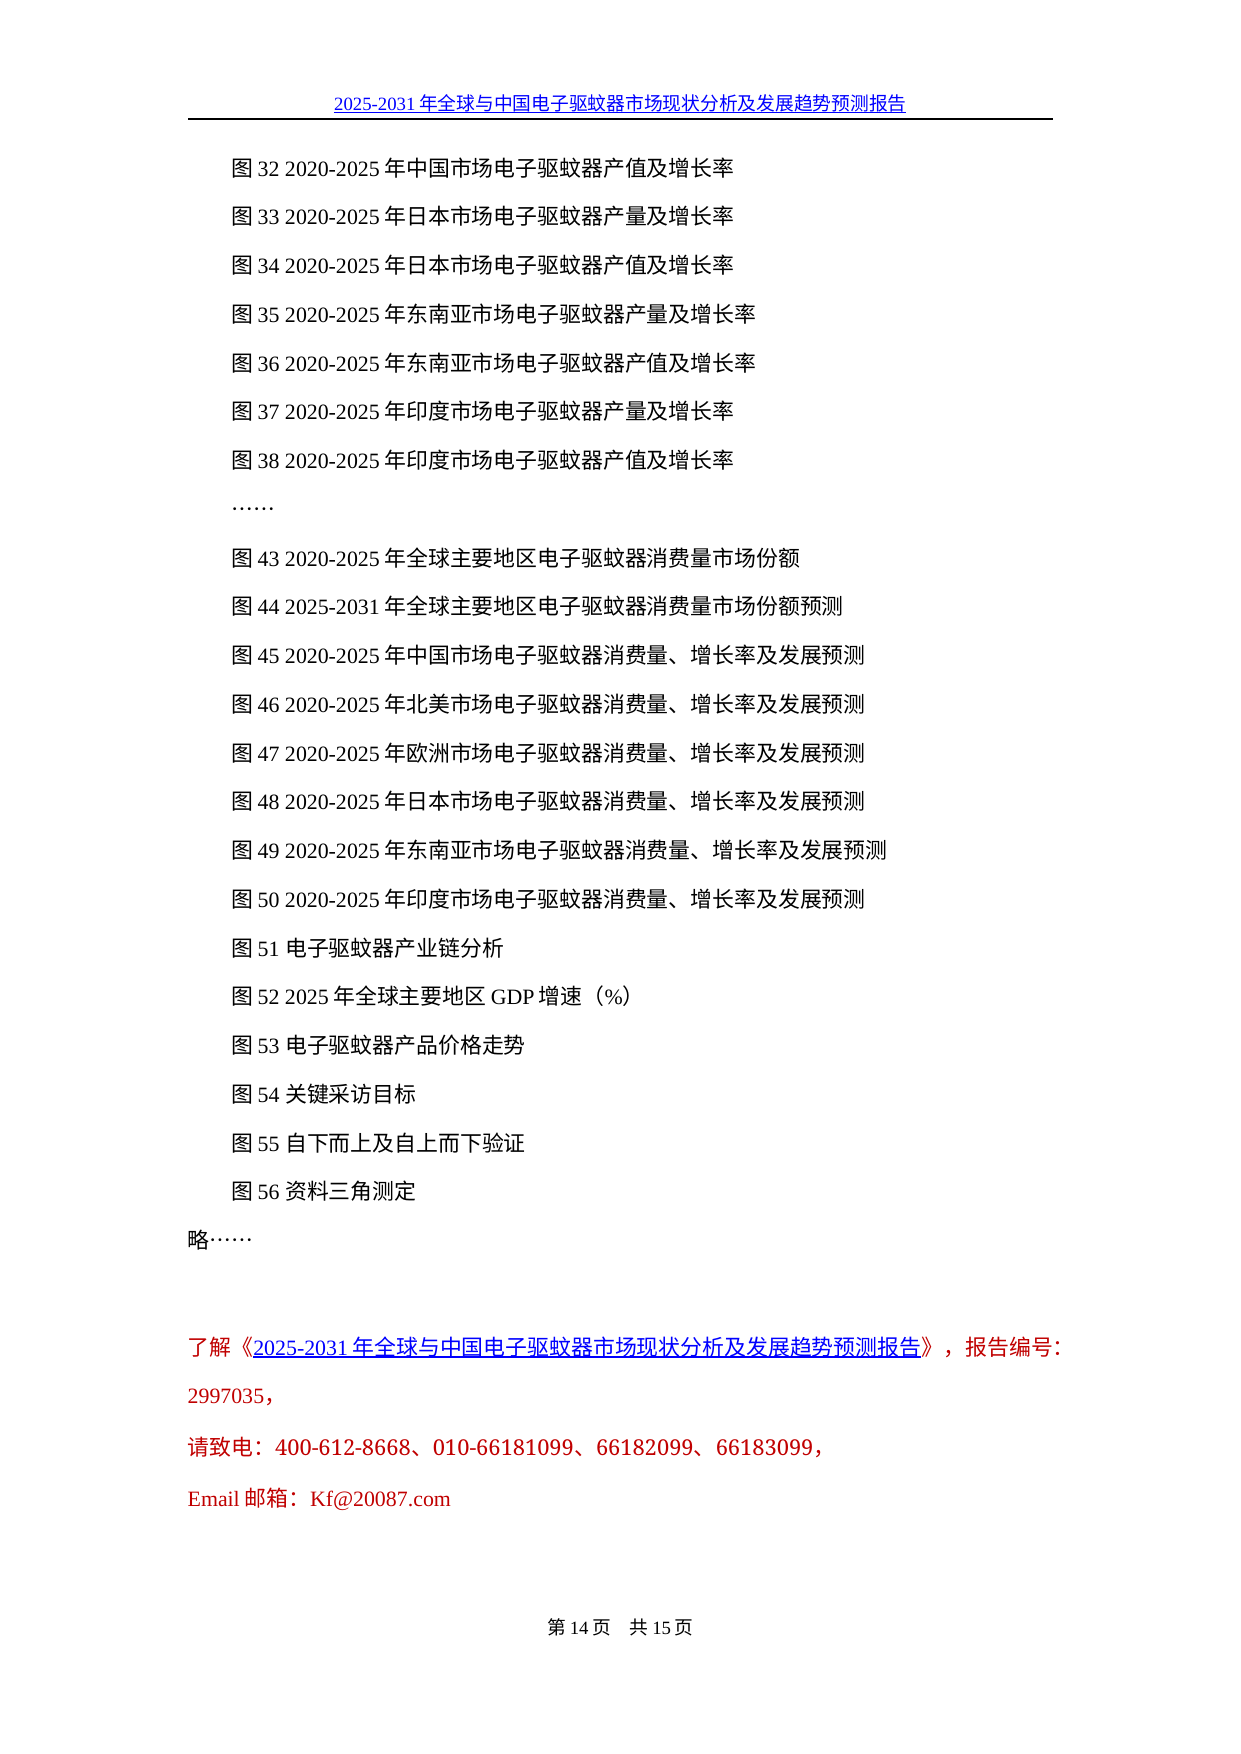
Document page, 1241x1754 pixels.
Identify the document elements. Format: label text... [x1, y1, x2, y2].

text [187, 150, 1053, 1255]
text 请致电：400-612-8668、010-66181099、66182099、66183099， [187, 1429, 1053, 1462]
text Email邮箱：Kf@20087.com [187, 1481, 1053, 1513]
text 了解《2025-2031年全球与中国电子驱蚊器市场现状分析及发展趋势预测报告》，报告编号：2997035， [187, 1329, 1053, 1410]
